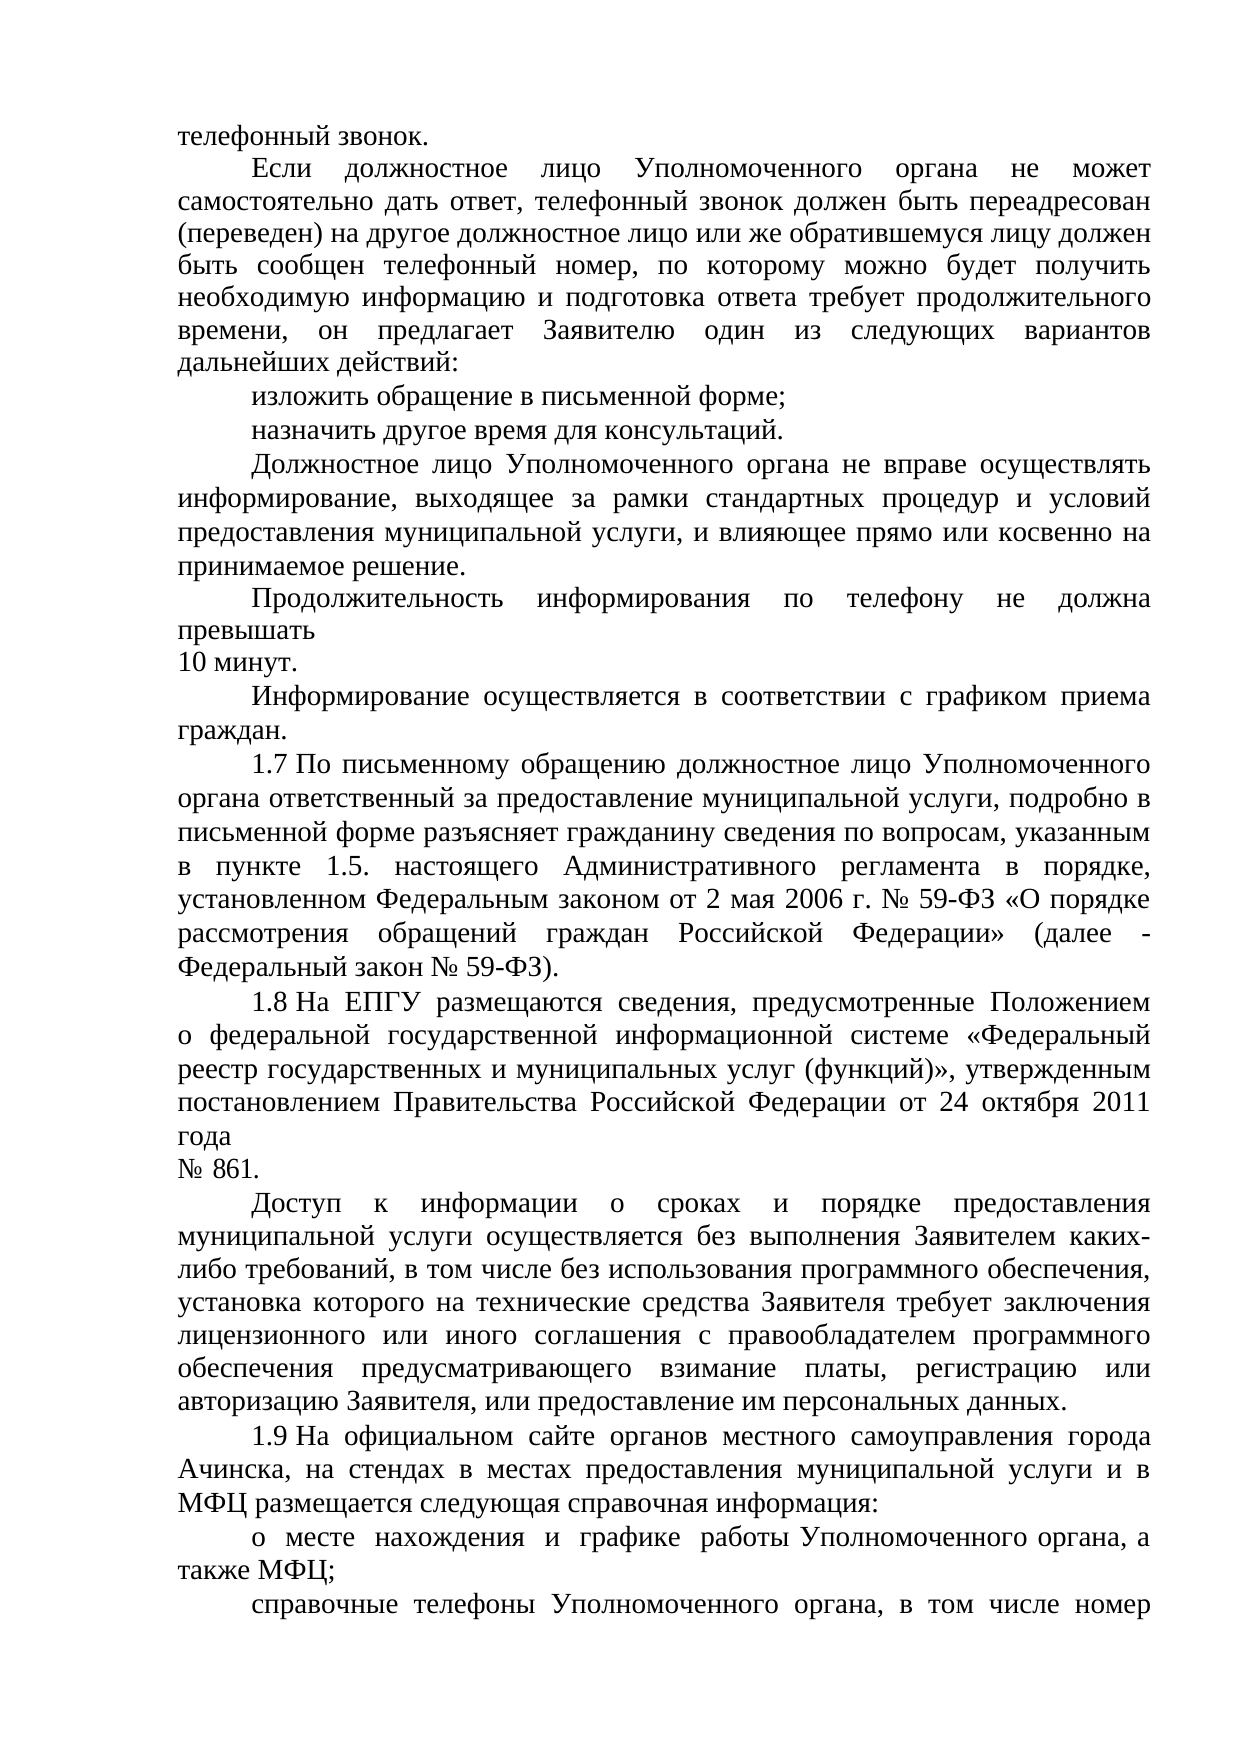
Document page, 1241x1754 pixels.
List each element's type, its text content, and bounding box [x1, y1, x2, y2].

list По письменному обращению должностное лицо Уполномоченного органа ответственный за предоставление муниципальной услуги, подробно в письменной форме разъясняет гражданину сведения по вопросам, указанным в пункте 1.5. настоящего Административного регламента в порядке, установленном Федеральным законом от 2 мая 2006 г. № 59-ФЗ «О порядке рассмотрения обращений граждан Российской Федерации» (далее - Федеральный закон № 59-ФЗ). [177, 746, 1152, 983]
text назначить другое время для консультаций. [177, 412, 1152, 446]
text Информирование осуществляется в соответствии с графиком приема граждан. [177, 678, 1152, 745]
text Продолжительность информирования по телефону не должна превышать 10 минут. [177, 582, 1152, 678]
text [177, 118, 1152, 152]
text о месте нахождения и графике работы Уполномоченного органа, а также МФЦ; [177, 1519, 1152, 1586]
list На официальном сайте органов местного самоуправления города Ачинска, на стендах в местах предоставления муниципальной услуги и в МФЦ размещается следующая справочная информация: [177, 1418, 1152, 1518]
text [177, 1586, 1152, 1619]
list На ЕПГУ размещаются сведения, предусмотренные Положением о федеральной государственной информационной системе «Федеральный реестр государственных и муниципальных услуг (функций)», утвержденным постановлением Правительства Российской Федерации от 24 октября 2011 года № 861. [177, 984, 1152, 1185]
text Должностное лицо Уполномоченного органа не вправе осуществлять информирование, выходящее за рамки стандартных процедур и условий предоставления муниципальной услуги, и влияющее прямо или косвенно на принимаемое решение. [177, 447, 1152, 582]
text изложить обращение в письменной форме; [177, 378, 1152, 411]
text Доступ к информации о сроках и порядке предоставления муниципальной услуги осуществляется без выполнения Заявителем каких-либо требований, в том числе без использования программного обеспечения, установка которого на технические средства Заявителя требует заключения лицензионного или иного соглашения с правообладателем программного обеспечения предусматривающего взимание платы, регистрацию или авторизацию Заявителя, или предоставление им персональных данных. [177, 1186, 1152, 1416]
text Если должностное лицо Уполномоченного органа не может самостоятельно дать ответ, телефонный звонок должен быть переадресован (переведен) на другое должностное лицо или же обратившемуся лицу должен быть сообщен телефонный номер, по которому можно будет получить необходимую информацию и подготовка ответа требует продолжительного времени, он предлагает Заявителю один из следующих вариантов дальнейших действий: [177, 152, 1152, 378]
